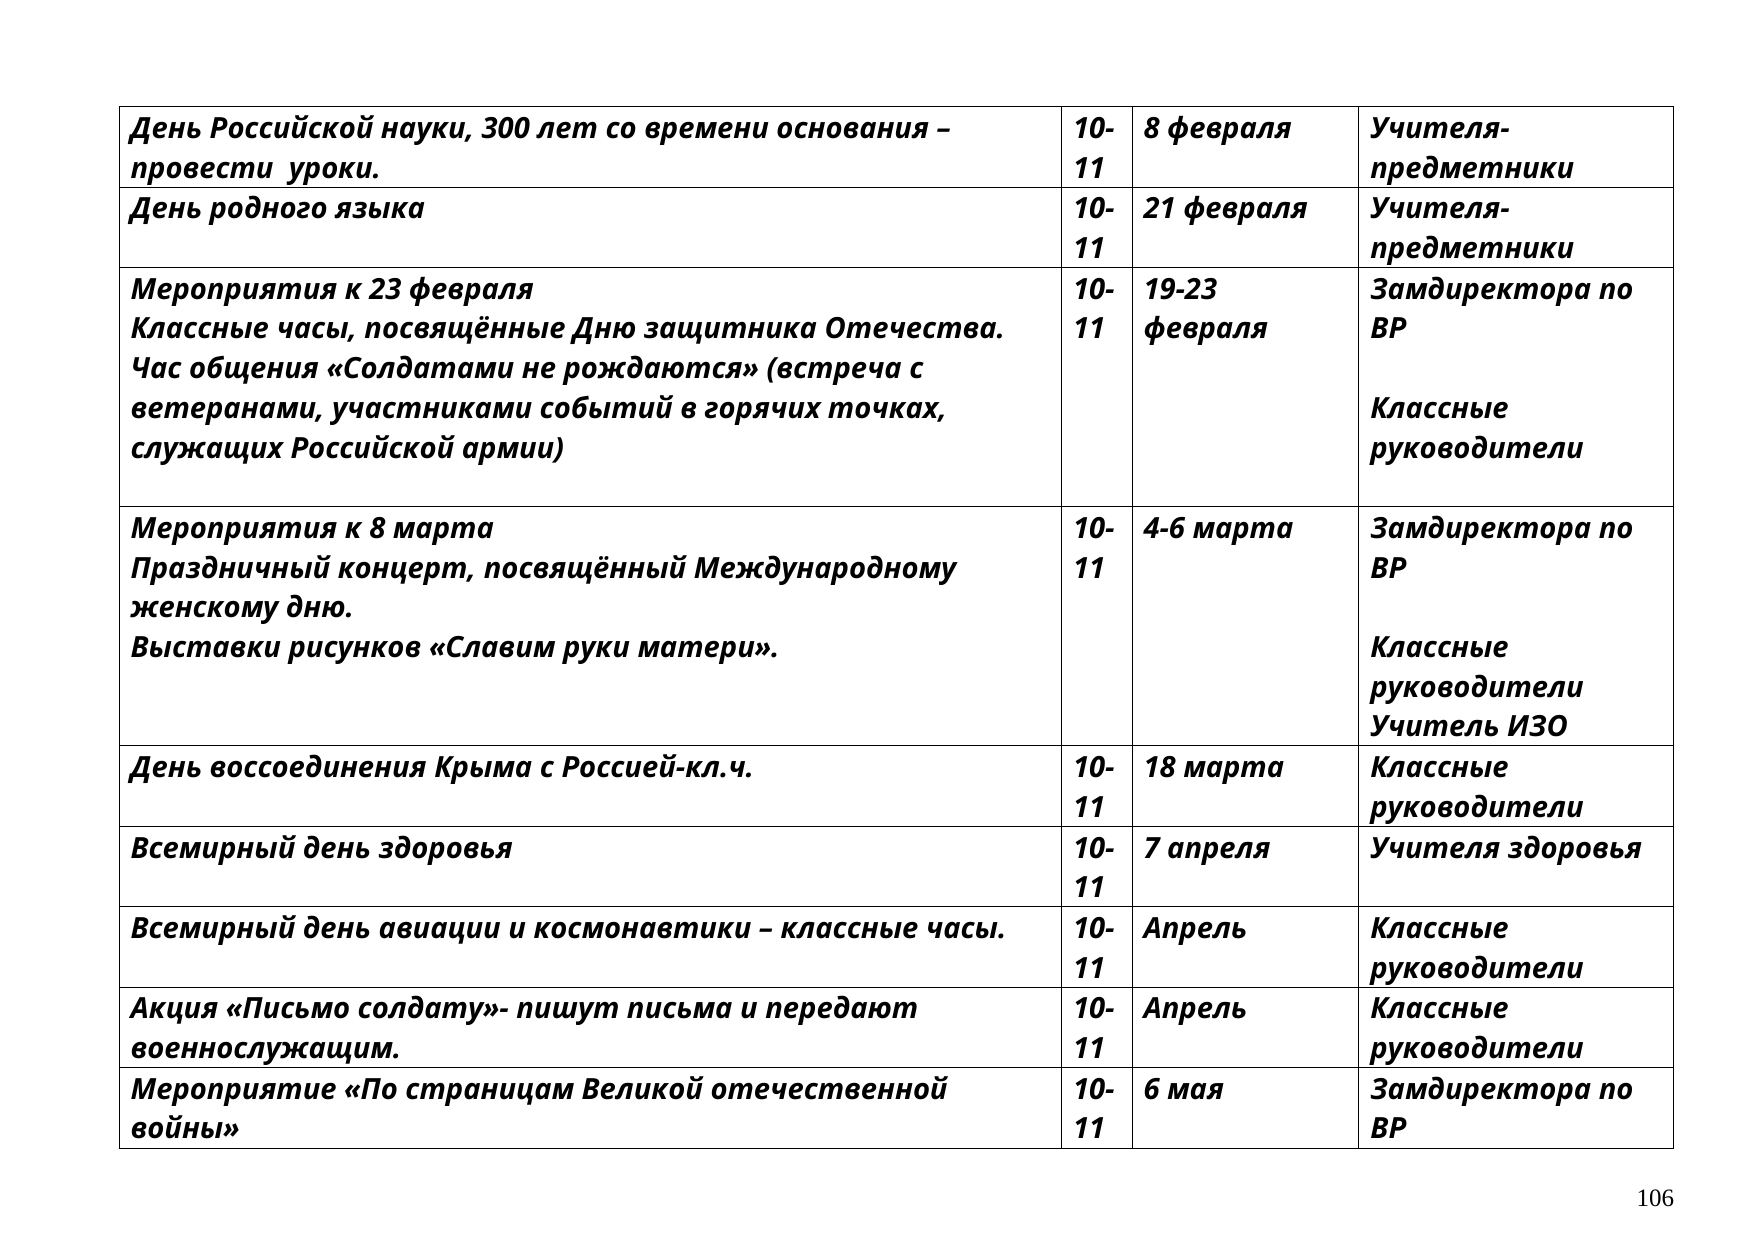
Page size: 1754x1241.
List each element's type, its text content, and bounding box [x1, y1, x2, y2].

table_cell Классные руководители [1359, 907, 1673, 987]
table_cell 19-23 февраля [1133, 268, 1358, 506]
table_cell День родного языка [120, 188, 1061, 267]
table_cell Учителя здоровья [1359, 827, 1673, 906]
table_cell Замдиректора по ВР Классные руководители Учитель ИЗО [1359, 507, 1673, 745]
table_cell Апрель [1133, 907, 1358, 987]
table_cell 10-11 [1062, 907, 1132, 987]
table_cell Учителя-предметники [1359, 188, 1673, 267]
table_cell Акция «Письмо солдату»- пишут письма и передают военнослужащим. [120, 988, 1061, 1067]
table_cell 8 февраля [1133, 107, 1358, 187]
table_cell 7 апреля [1133, 827, 1358, 906]
table_cell 10-11 [1062, 268, 1132, 506]
table_cell 4-6 марта [1133, 507, 1358, 745]
table_cell 10-11 [1062, 107, 1132, 187]
table_cell Классные руководители [1359, 746, 1673, 826]
table_cell Учителя-предметники [1359, 107, 1673, 187]
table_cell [1359, 1068, 1673, 1147]
table_cell Классные руководители [1359, 988, 1673, 1067]
table_cell 10-11 [1062, 188, 1132, 267]
table_cell 21 февраля [1133, 188, 1358, 267]
table_cell Мероприятия к 23 февраля Классные часы, посвящённые Дню защитника Отечества. Час общения «Солдатами не рождаются» (встреча с ветеранами, участниками событий в горячих точках, служащих Российской армии) [120, 268, 1061, 506]
table_cell Апрель [1133, 988, 1358, 1067]
table_cell Мероприятия к 8 марта Праздничный концерт, посвящённый Международному женскому дню. Выставки рисунков «Славим руки матери». [120, 507, 1061, 745]
table_cell Замдиректора по ВР Классные руководители [1359, 268, 1673, 506]
table_cell 6 мая [1133, 1068, 1358, 1147]
table_cell 10-11 [1062, 507, 1132, 745]
table_cell Всемирный день здоровья [120, 827, 1061, 906]
table_cell Всемирный день авиации и космонавтики – классные часы. [120, 907, 1061, 987]
table_cell День Российской науки, 300 лет со времени основания – провести уроки. [120, 107, 1061, 187]
table_cell 18 марта [1133, 746, 1358, 826]
table_cell 10-11 [1062, 988, 1132, 1067]
table_cell 10-11 [1062, 1068, 1132, 1147]
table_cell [120, 1068, 1061, 1147]
table_cell День воссоединения Крыма с Россией-кл.ч. [120, 746, 1061, 826]
table_cell 10-11 [1062, 827, 1132, 906]
table_cell 10-11 [1062, 746, 1132, 826]
